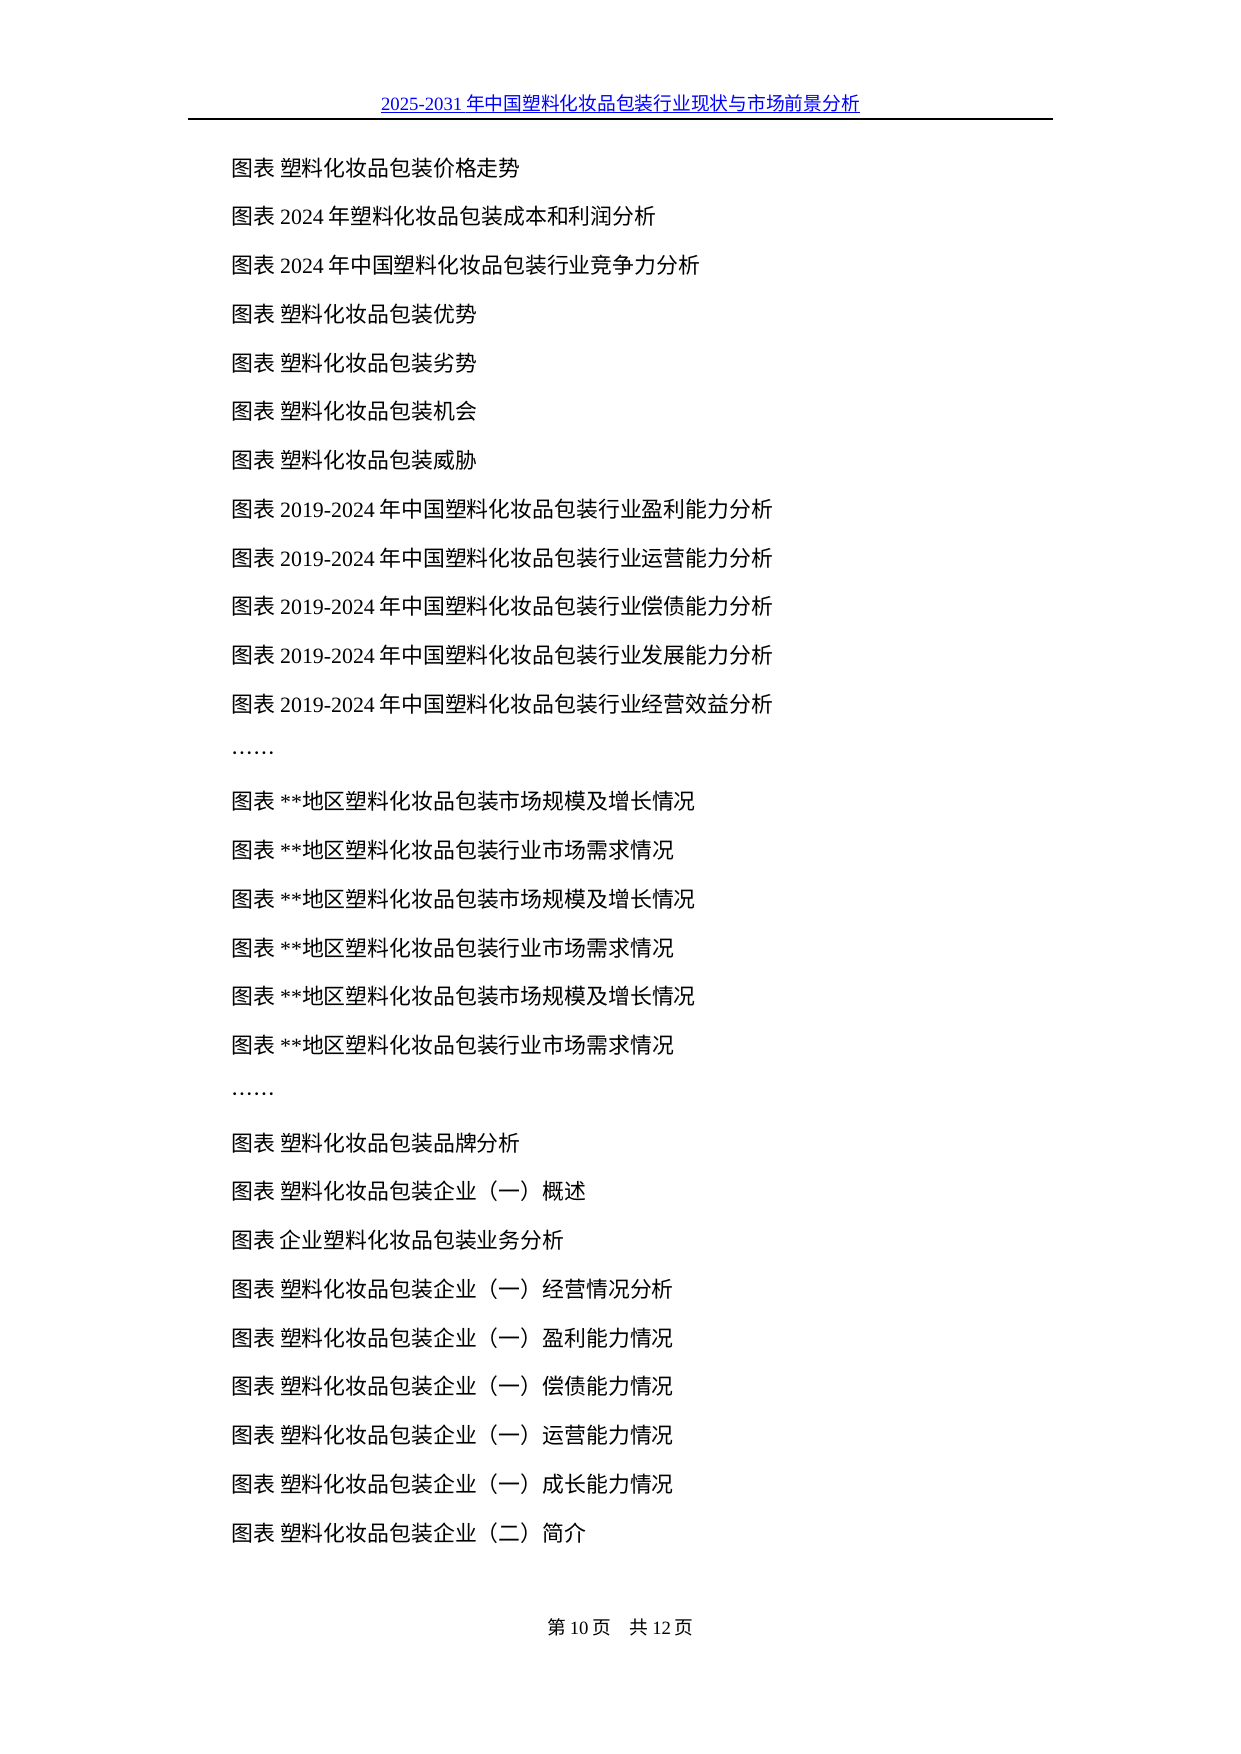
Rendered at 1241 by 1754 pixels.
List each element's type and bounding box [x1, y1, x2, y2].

text [187, 150, 1053, 1548]
